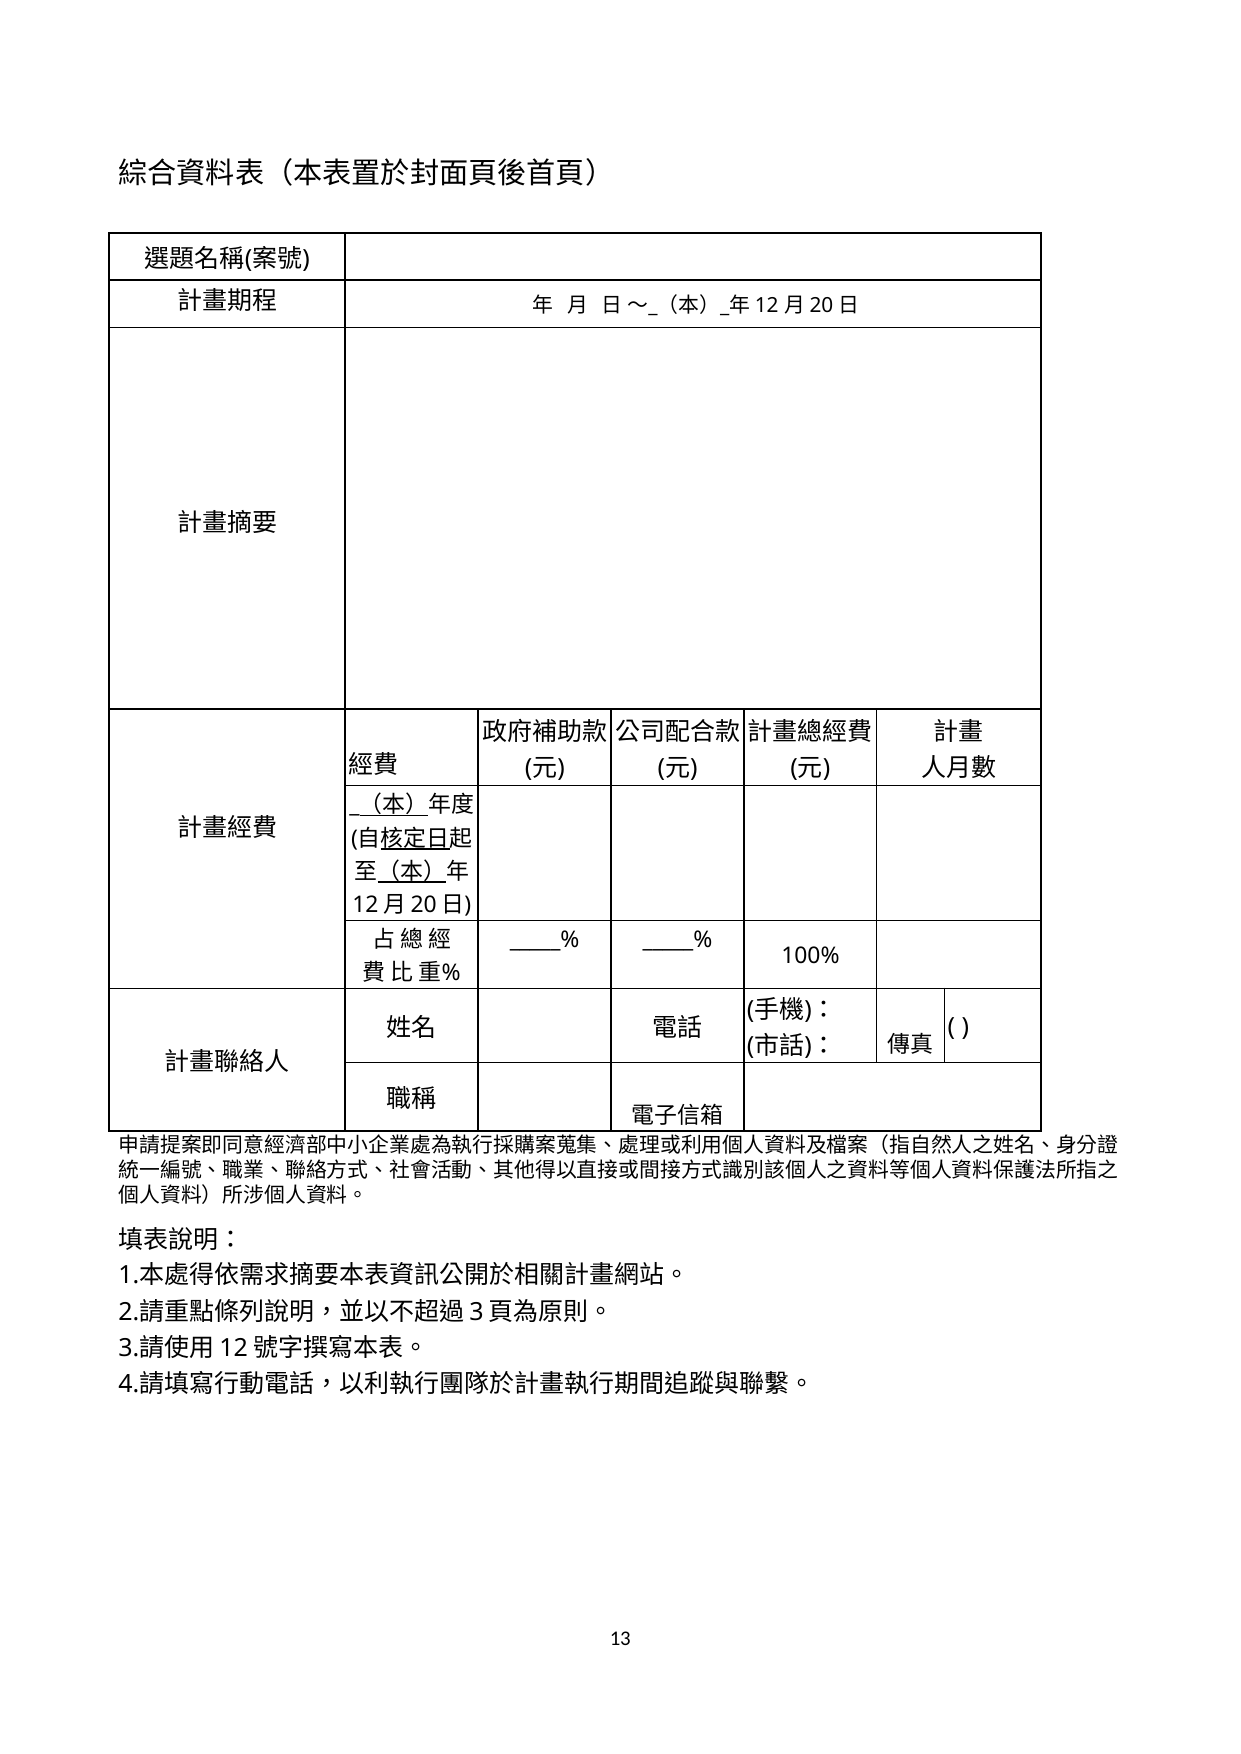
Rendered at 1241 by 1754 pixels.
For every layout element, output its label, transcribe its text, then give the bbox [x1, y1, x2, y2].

table_cell 100% [745, 921, 876, 988]
table_cell 職稱 [346, 1063, 477, 1130]
text 4.請填寫行動電話，以利執行團隊於計畫執行期間追蹤與聯繫。 [118, 1364, 1122, 1400]
table_cell 計畫總經費(元) [745, 710, 876, 785]
table_header 選題名稱(案號) [110, 234, 344, 279]
table_cell [745, 1063, 1040, 1130]
table_cell 政府補助款(元) [479, 710, 610, 785]
text 填表說明： [118, 1222, 1122, 1255]
table_cell 占 總 經 費 比 重% [346, 921, 477, 988]
text 2.請重點條列說明，並以不超過3頁為原則。 [118, 1291, 1122, 1327]
table_cell ( ) [945, 989, 1040, 1062]
table_cell 電話 [612, 989, 743, 1062]
table_cell 計畫 人月數 [877, 710, 1040, 785]
table_cell [479, 989, 610, 1062]
text 1.本處得依需求摘要本表資訊公開於相關計畫網站。 [118, 1255, 1122, 1291]
text 申請提案即同意經濟部中小企業處為執行採購案蒐集、處理或利用個人資料及檔案（指自然人之姓名、身分證統一編號、職業、聯絡方式、社會活動、其他得以直接或間接方式識別該個人之資料等個人資料保護法所指之個人資料）所涉個人資料。 [118, 1132, 1122, 1207]
table_cell 傳真 [877, 989, 944, 1062]
table_cell 計畫摘要 [110, 328, 344, 708]
table_cell [479, 786, 610, 919]
table_cell [479, 1063, 610, 1130]
table_cell 電子信箱 [612, 1063, 743, 1130]
table_header [346, 234, 1040, 279]
table_cell 年 月 日 ～_（本）_年 12 月 20 日 [346, 281, 1040, 327]
table_cell [877, 921, 1040, 988]
table_cell 經費 [346, 710, 477, 785]
table_cell 公司配合款(元) [612, 710, 743, 785]
table_cell 姓名 [346, 989, 477, 1062]
table_cell [877, 786, 1040, 919]
table_cell _____% [612, 921, 743, 988]
text 綜合資料表（本表置於封面頁後首頁） [118, 150, 1122, 192]
table_cell (手機)： (市話)： [745, 989, 876, 1062]
table_cell [745, 786, 876, 919]
table_cell 計畫經費 [110, 710, 344, 988]
table_cell _（本）年度 (自核定日起至（本）年12月20日) [346, 786, 477, 919]
table_cell [612, 786, 743, 919]
table_cell _____% [479, 921, 610, 988]
table_cell 計畫聯絡人 [110, 989, 344, 1130]
text 3.請使用12號字撰寫本表。 [118, 1327, 1122, 1364]
table_cell 計畫期程 [110, 281, 344, 327]
table_cell [346, 328, 1040, 708]
